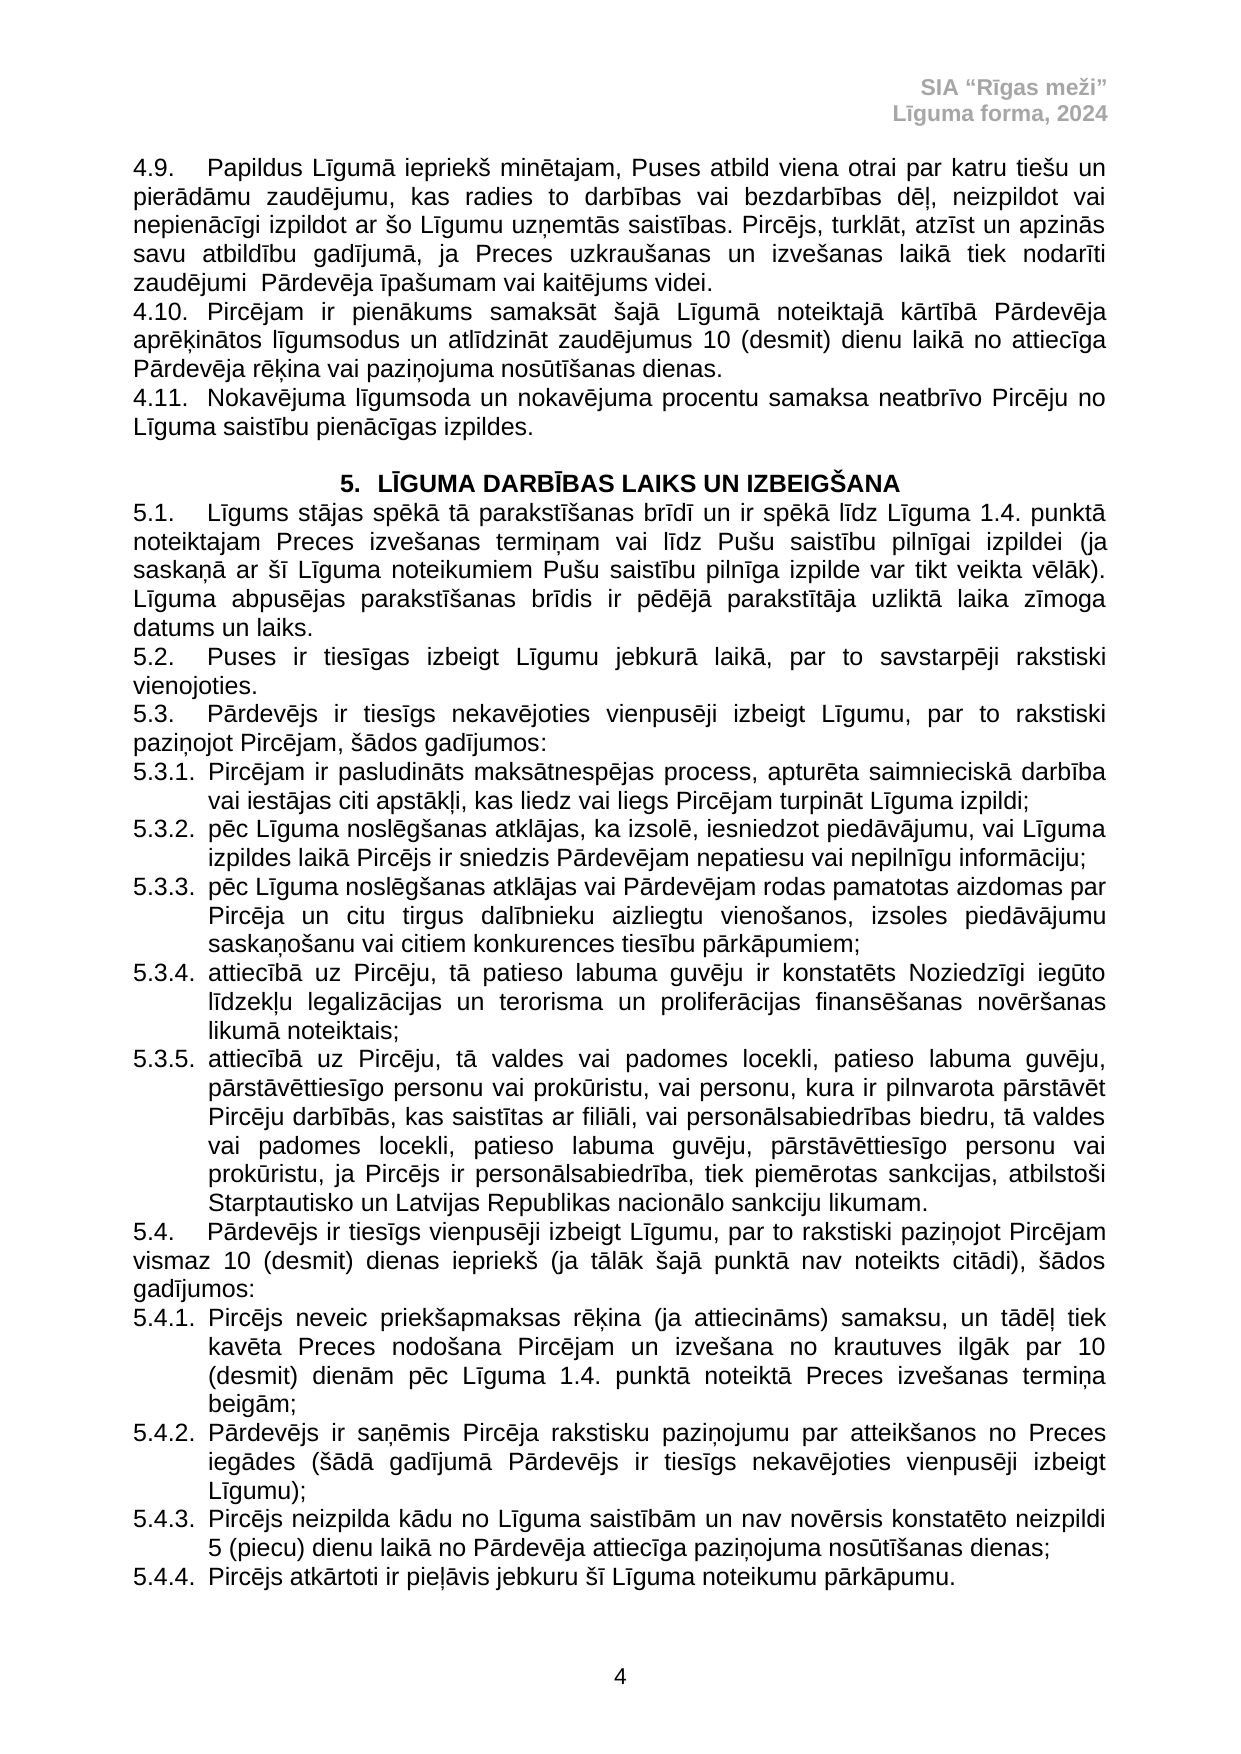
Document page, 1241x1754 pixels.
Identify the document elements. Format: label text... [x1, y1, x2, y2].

list Pircējs neizpilda kādu no Līguma saistībām un nav novērsis konstatēto neizpildi 5 (piecu) dienu laikā no Pārdevēja attiecīga paziņojuma nosūtīšanas dienas; [133, 1504, 1107, 1562]
list LĪGUMA DARBĪBAS LAIKS UN IZBEIGŠANA [133, 469, 1107, 498]
list Pārdevējs ir tiesīgs nekavējoties vienpusēji izbeigt Līgumu, par to rakstiski paziņojot Pircējam, šādos gadījumos: [133, 699, 1107, 757]
list attiecībā uz Pircēju, tā valdes vai padomes locekli, patieso labuma guvēju, pārstāvēttiesīgo personu vai prokūristu, vai personu, kura ir pilnvarota pārstāvēt Pircēju darbībās, kas saistītas ar filiāli, vai personālsabiedrības biedru, tā valdes vai padomes locekli, patieso labuma guvēju, pārstāvēttiesīgo personu vai prokūristu, ja Pircējs ir personālsabiedrība, tiek piemērotas sankcijas, atbilstoši Starptautisko un Latvijas Republikas nacionālo sankciju likumam. [133, 1044, 1107, 1217]
list Pircējs neveic priekšapmaksas rēķina (ja attiecināms) samaksu, un tādēļ tiek kavēta Preces nodošana Pircējam un izvešana no krautuves ilgāk par 10 (desmit) dienām pēc Līguma 1.4. punktā noteiktā Preces izvešanas termiņa beigām; [133, 1303, 1107, 1418]
list pēc Līguma noslēgšanas atklājas vai Pārdevējam rodas pamatotas aizdomas par Pircēja un citu tirgus dalībnieku aizliegtu vienošanos, izsoles piedāvājumu saskaņošanu vai citiem konkurences tiesību pārkāpumiem; [133, 872, 1107, 958]
list Pārdevējs ir tiesīgs vienpusēji izbeigt Līgumu, par to rakstiski paziņojot Pircējam vismaz 10 (desmit) dienas iepriekš (ja tālāk šajā punktā nav noteikts citādi), šādos gadījumos: [133, 1217, 1107, 1303]
list pēc Līguma noslēgšanas atklājas, ka izsolē, iesniedzot piedāvājumu, vai Līguma izpildes laikā Pircējs ir sniedzis Pārdevējam nepatiesu vai nepilnīgu informāciju; [133, 814, 1107, 872]
list Nokavējuma līgumsoda un nokavējuma procentu samaksa neatbrīvo Pircēju no Līguma saistību pienācīgas izpildes. [133, 383, 1107, 440]
list Pircējam ir pienākums samaksāt šajā Līgumā noteiktajā kārtībā Pārdevēja aprēķinātos līgumsodus un atlīdzināt zaudējumus 10 (desmit) dienu laikā no attiecīga Pārdevēja rēķina vai paziņojuma nosūtīšanas dienas. [133, 297, 1107, 383]
list Pircējam ir pasludināts maksātnespējas process, apturēta saimnieciskā darbība vai iestājas citi apstākļi, kas liedz vai liegs Pircējam turpināt Līguma izpildi; [133, 757, 1107, 814]
list Pārdevējs ir saņēmis Pircēja rakstisku paziņojumu par atteikšanos no Preces iegādes (šādā gadījumā Pārdevējs ir tiesīgs nekavējoties vienpusēji izbeigt Līgumu); [133, 1418, 1107, 1504]
list Puses ir tiesīgas izbeigt Līgumu jebkurā laikā, par to savstarpēji rakstiski vienojoties. [133, 642, 1107, 699]
list Papildus Līgumā iepriekš minētajam, Puses atbild viena otrai par katru tiešu un pierādāmu zaudējumu, kas radies to darbības vai bezdarbības dēļ, neizpildot vai nepienācīgi izpildot ar šo Līgumu uzņemtās saistības. Pircējs, turklāt, atzīst un apzinās savu atbildību gadījumā, ja Preces uzkraušanas un izvešanas laikā tiek nodarīti zaudējumi Pārdevēja īpašumam vai kaitējums videi. [133, 153, 1107, 297]
list attiecībā uz Pircēju, tā patieso labuma guvēju ir konstatēts Noziedzīgi iegūto līdzekļu legalizācijas un terorisma un proliferācijas finansēšanas novēršanas likumā noteiktais; [133, 958, 1107, 1044]
list Pircējs atkārtoti ir pieļāvis jebkuru šī Līguma noteikumu pārkāpumu. [133, 1562, 1107, 1591]
list Līgums stājas spēkā tā parakstīšanas brīdī un ir spēkā līdz Līguma 1.4. punktā noteiktajam Preces izvešanas termiņam vai līdz Pušu saistību pilnīgai izpildei (ja saskaņā ar šī Līguma noteikumiem Pušu saistību pilnīga izpilde var tikt veikta vēlāk). Līguma abpusējas parakstīšanas brīdis ir pēdējā parakstītāja uzliktā laika zīmoga datums un laiks. [133, 498, 1107, 642]
